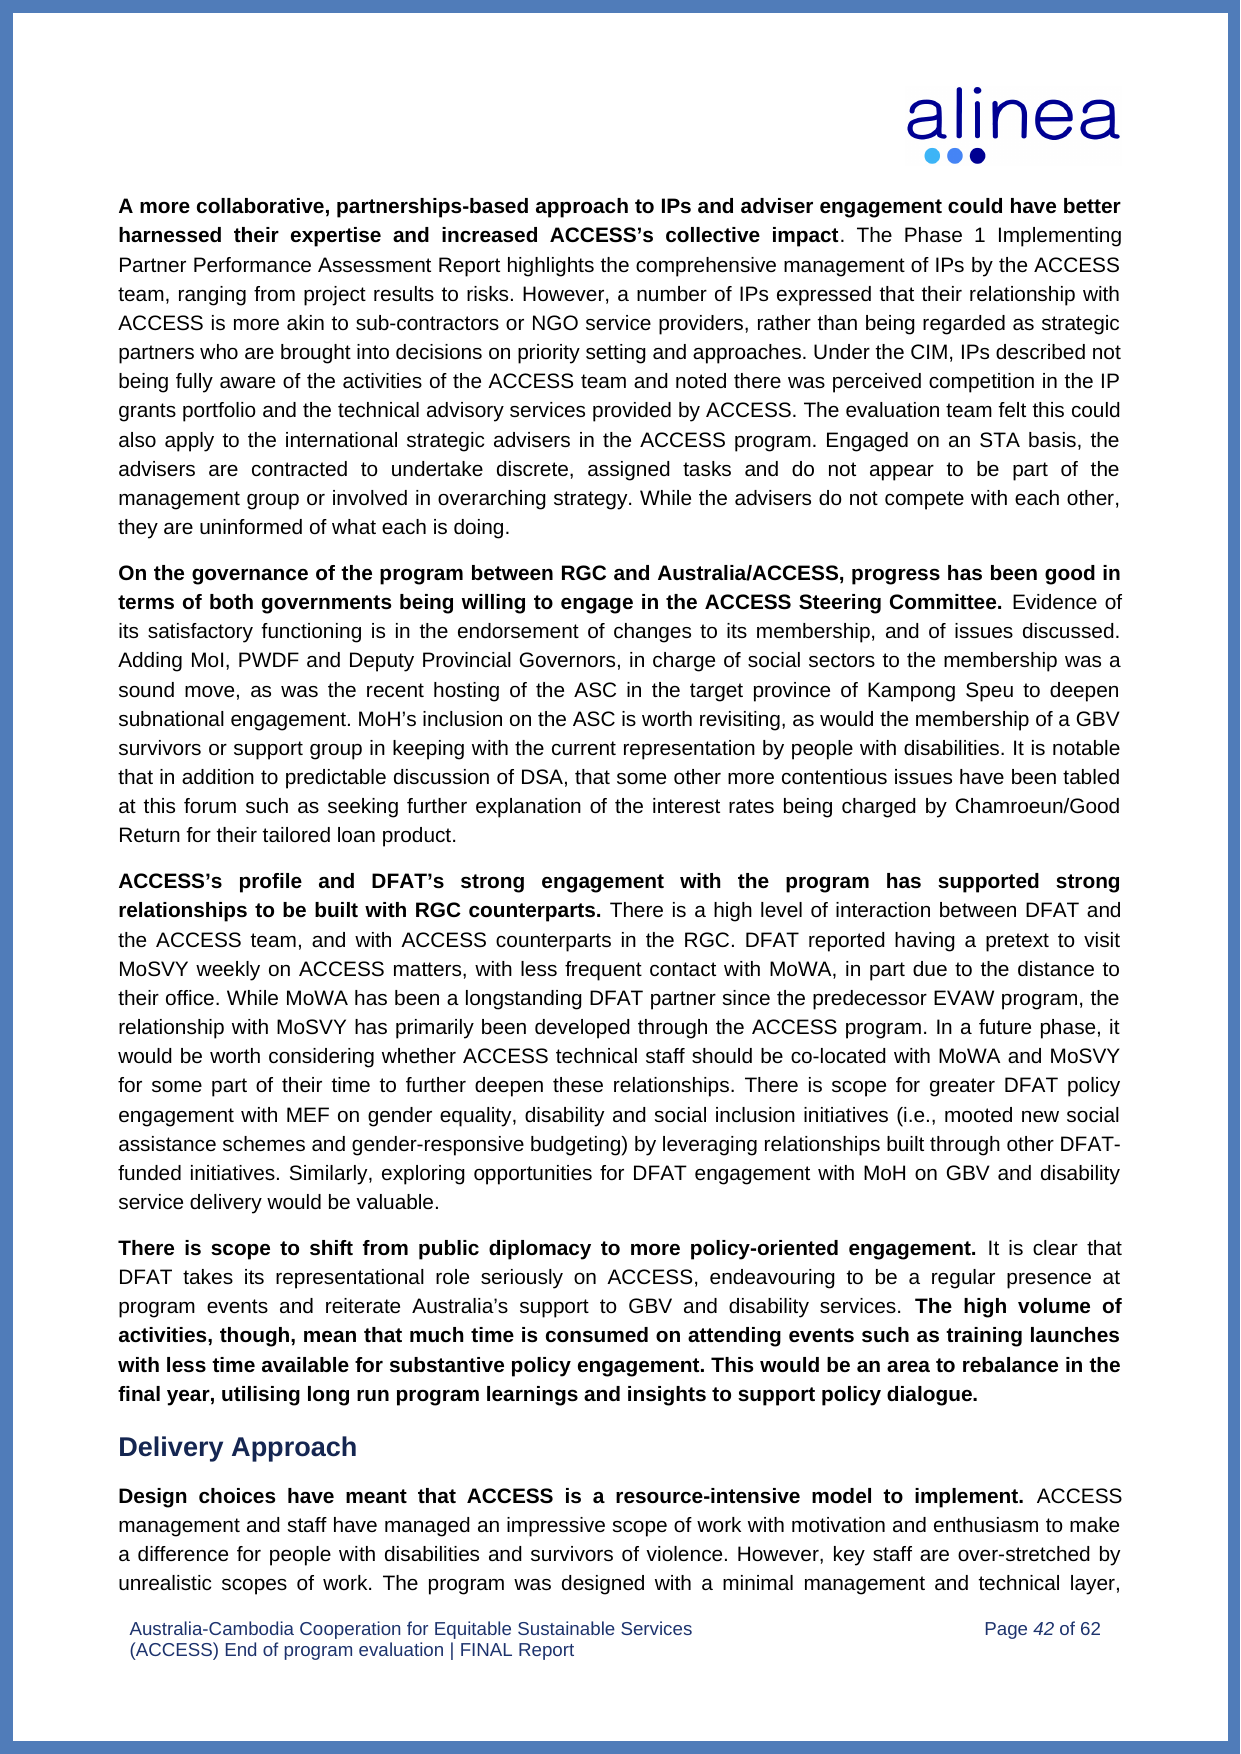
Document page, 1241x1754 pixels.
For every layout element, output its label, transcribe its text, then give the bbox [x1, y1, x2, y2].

text A more collaborative, partnerships-based approach to IPs and adviser engagement could have better harnessed their expertise and increased ACCESS’s collective impact. The Phase 1 Implementing Partner Performance Assessment Report highlights the comprehensive management of IPs by the ACCESS team, ranging from project results to risks. However, a number of IPs expressed that their relationship with ACCESS is more akin to sub-contractors or NGO service providers, rather than being regarded as strategic partners who are brought into decisions on priority setting and approaches. Under the CIM, IPs described not being fully aware of the activities of the ACCESS team and noted there was perceived competition in the IP grants portfolio and the technical advisory services provided by ACCESS. The evaluation team felt this could also apply to the international strategic advisers in the ACCESS program. Engaged on an STA basis, the advisers are contracted to undertake discrete, assigned tasks and do not appear to be part of the management group or involved in overarching strategy. While the advisers do not compete with each other, they are uninformed of what each is doing. [118, 189, 1122, 539]
text There is scope to shift from public diplomacy to more policy-oriented engagement. It is clear that DFAT takes its representational role seriously on ACCESS, endeavouring to be a regular presence at program events and reiterate Australia’s support to GBV and disability services. The high volume of activities, though, mean that much time is consumed on attending events such as training launches with less time available for substantive policy engagement. This would be an area to rebalance in the final year, utilising long run program learnings and insights to support policy dialogue. [118, 1231, 1122, 1406]
subtitle Delivery Approach [118, 1431, 1122, 1462]
picture [904, 86, 1123, 166]
text ACCESS’s profile and DFAT’s strong engagement with the program has supported strong relationships to be built with RGC counterparts. There is a high level of interaction between DFAT and the ACCESS team, and with ACCESS counterparts in the RGC. DFAT reported having a pretext to visit MoSVY weekly on ACCESS matters, with less frequent contact with MoWA, in part due to the distance to their office. While MoWA has been a longstanding DFAT partner since the predecessor EVAW program, the relationship with MoSVY has primarily been developed through the ACCESS program. In a future phase, it would be worth considering whether ACCESS technical staff should be co-located with MoWA and MoSVY for some part of their time to further deepen these relationships. There is scope for greater DFAT policy engagement with MEF on gender equality, disability and social inclusion initiatives (i.e., mooted new social assistance schemes and gender-responsive budgeting) by leveraging relationships built through other DFAT-funded initiatives. Similarly, exploring opportunities for DFAT engagement with MoH on GBV and disability service delivery would be valuable. [118, 864, 1122, 1214]
text On the governance of the program between RGC and Australia/ACCESS, progress has been good in terms of both governments being willing to engage in the ACCESS Steering Committee. Evidence of its satisfactory functioning is in the endorsement of changes to its membership, and of issues discussed. Adding MoI, PWDF and Deputy Provincial Governors, in charge of social sectors to the membership was a sound move, as was the recent hosting of the ASC in the target province of Kampong Speu to deepen subnational engagement. MoH’s inclusion on the ASC is worth revisiting, as would the membership of a GBV survivors or support group in keeping with the current representation by people with disabilities. It is notable that in addition to predictable discussion of DSA, that some other more contentious issues have been tabled at this forum such as seeking further explanation of the interest rates being charged by Chamroeun/Good Return for their tailored loan product. [118, 556, 1122, 847]
